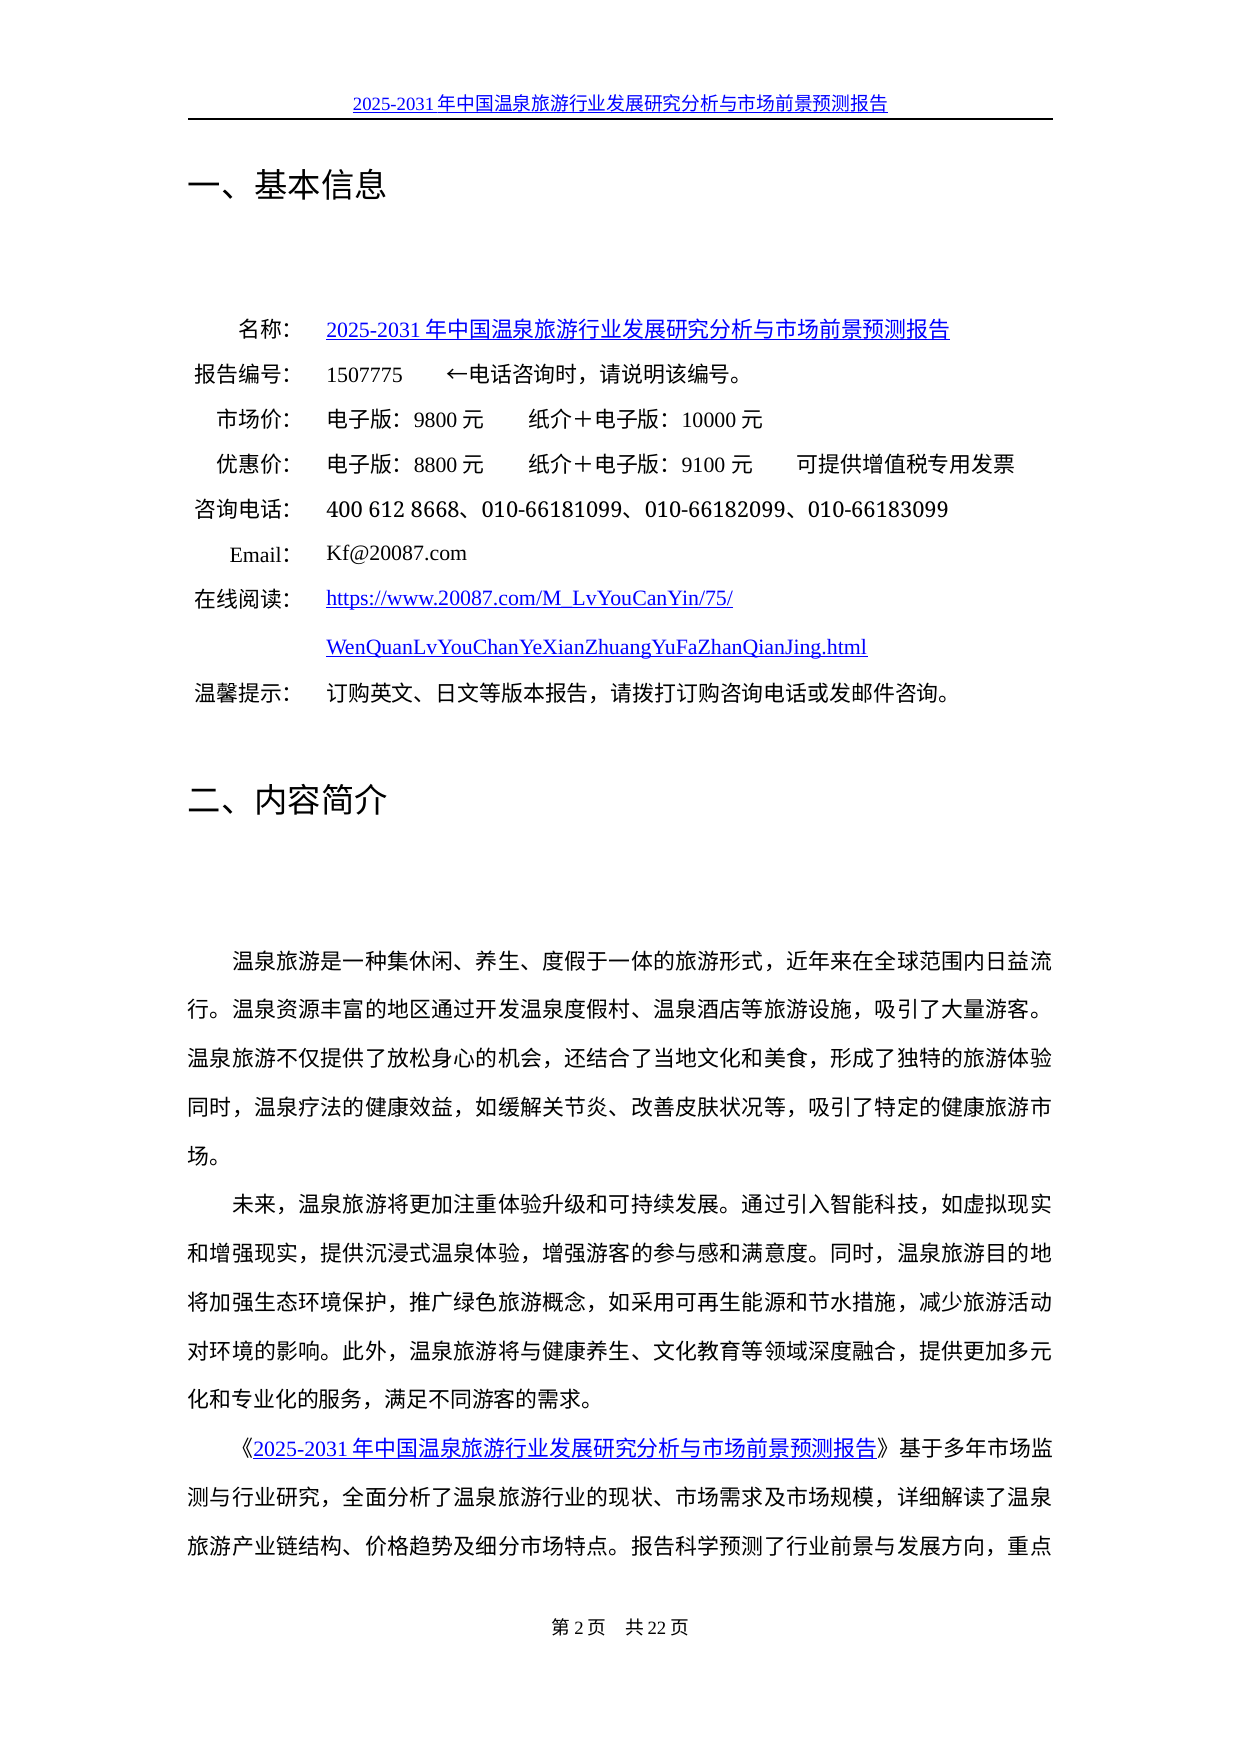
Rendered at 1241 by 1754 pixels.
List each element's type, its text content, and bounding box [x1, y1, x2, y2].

table_cell 咨询电话： [167, 492, 315, 537]
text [187, 943, 1053, 1561]
table_cell Kf@20087.com [315, 537, 1073, 582]
table_cell [315, 582, 1073, 675]
table_cell 订购英文、日文等版本报告，请拨打订购咨询电话或发邮件咨询。 [315, 675, 1073, 720]
table_cell Email： [167, 537, 315, 582]
title 一、基本信息 [187, 150, 1053, 215]
table_cell 优惠价： [167, 447, 315, 492]
table_header 名称： [167, 312, 315, 357]
table_cell 报告编号： [167, 357, 315, 402]
table_cell 温馨提示： [167, 675, 315, 720]
table_cell 电子版：9800 元 纸介＋电子版：10000 元 [315, 402, 1073, 447]
table_cell 市场价： [167, 402, 315, 447]
title 二、内容简介 [187, 766, 1053, 831]
table_cell 400 612 8668、010-66181099、010-66182099、010-66183099 [315, 492, 1073, 537]
table_cell 在线阅读： [167, 582, 315, 675]
table_header 2025-2031年中国温泉旅游行业发展研究分析与市场前景预测报告 [315, 312, 1073, 357]
table_cell 电子版：8800 元 纸介＋电子版：9100 元 可提供增值税专用发票 [315, 447, 1073, 492]
table_cell 1507775 ←电话咨询时，请说明该编号。 [315, 357, 1073, 402]
